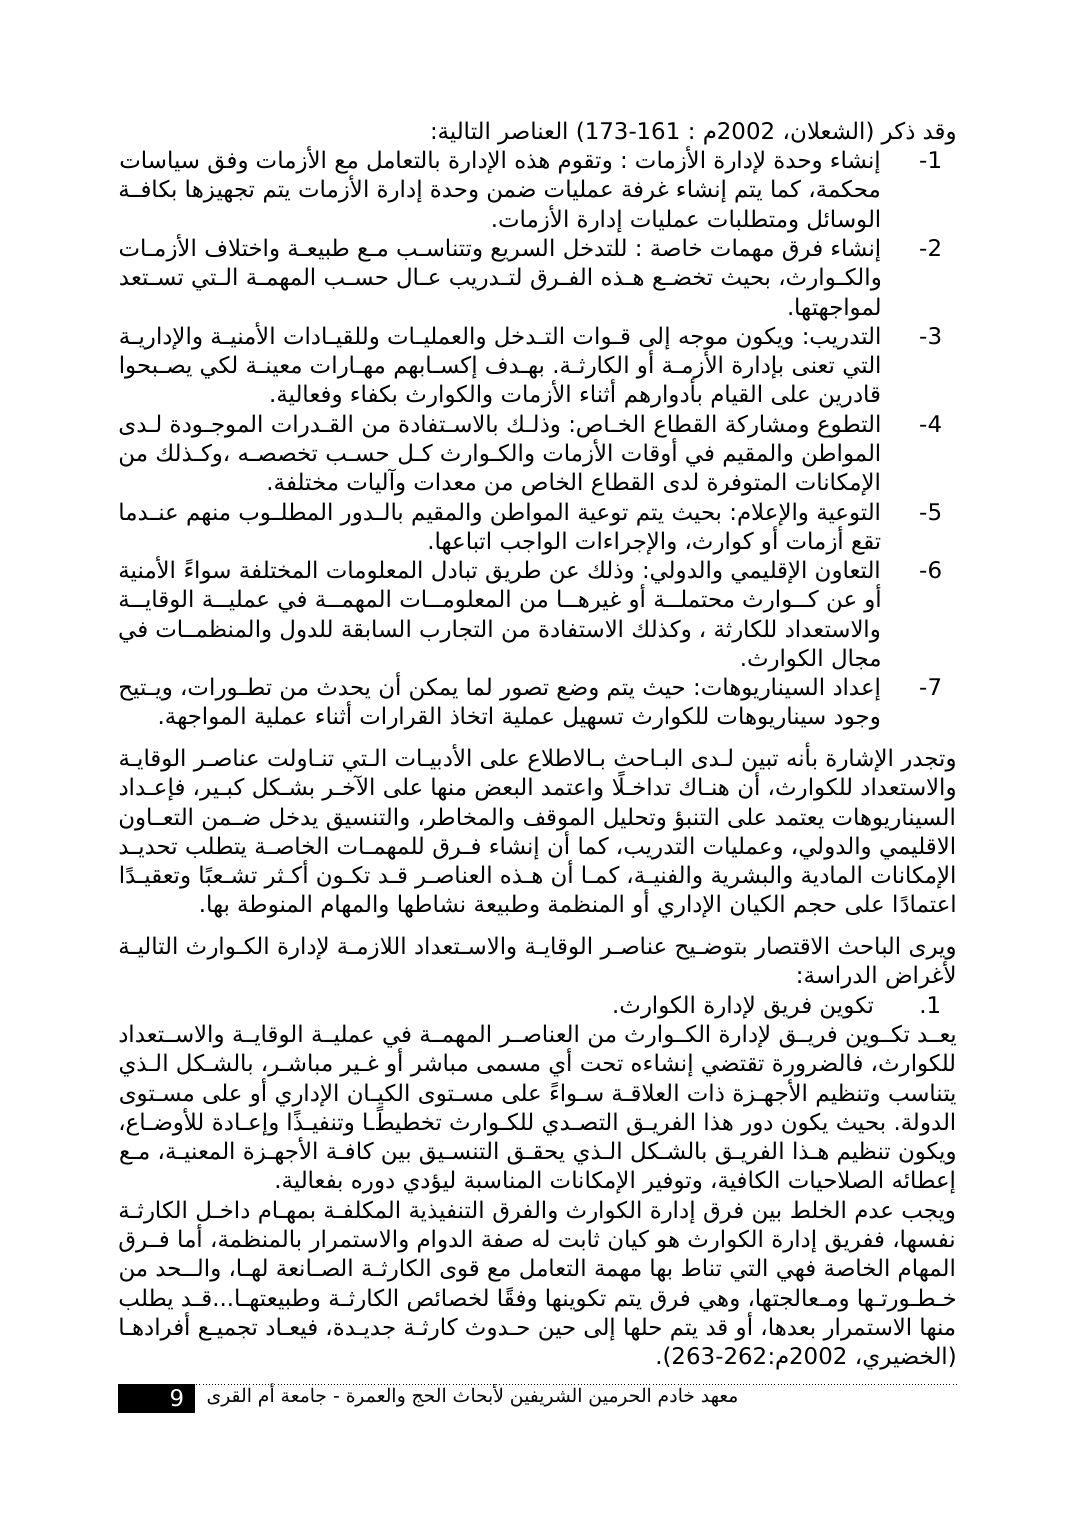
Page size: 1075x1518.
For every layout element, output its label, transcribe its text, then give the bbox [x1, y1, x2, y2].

text ويجب عدم الخلط بين فرق إدارة الكوارث والفرق التنفيذية المكلفة بمهام داخل الكارثة نفسها، ففريق إدارة الكوارث هو كيان ثابت له صفة الدوام والاستمرار بالمنظمة، أما فرق المهام الخاصة فهي التي تناط بها مهمة التعامل مع قوى الكارثة الصانعة لها، والـحد من خـطـورتـها ومـعالجتها، وهي فرق يتم تكوينها وفقًا لخصائص الكارثة وطبيعتها...قد يطلب منها الاستمرار بعدها، أو قد يتم حلها إلى حين حدوث كارثة جديدة، فيعاد تجميع أفرادها (الخضيري، 2002م:262-263). [118, 1197, 957, 1370]
list إعداد السيناريوهات: حيث يتم وضع تصور لما يمكن أن يحدث من تطورات، ويتيح وجود سيناريوهات للكوارث تسهيل عملية اتخاذ القرارات أثناء عملية المواجهة. [118, 674, 919, 730]
list التطوع ومشاركة القطاع الخاص: وذلك بالاستفادة من القدرات الموجودة لدى المواطن والمقيم في أوقات الأزمات والكوارث كل حسب تخصصه ،وكذلك من الإمكانات المتوفرة لدى القطاع الخاص من معدات وآليات مختلفة. [118, 411, 919, 496]
subtitle وتجدر الإشارة بأنه تبين لدى الباحث بالاطلاع على الأدبيات التي تناولت عناصر الوقاية والاستعداد للكوارث، أن هنـاك تداخـلًا واعتمد البعض منها على الآخر بشكل كبير، فإعداد السيناريوهات يعتمد على التنبؤ وتحليل الموقف والمخاطر، والتنسيق يدخل ضمن التعاون الاقليمي والدولي، وعمليات التدريب، كما أن إنشاء فرق للمهمات الخاصة يتطلب تحديد الإمكانات المادية والبشرية والفنية، كما أن هذه العناصر قد تكون أكثر تشعبًا وتعقيدًا اعتمادًا على حجم الكيان الإداري أو المنظمة وطبيعة نشاطها والمهام المنوطة بها. [118, 745, 957, 918]
list تكوين فريق لإدارة الكوارث. [118, 992, 919, 1019]
list التدريب: ويكون موجه إلى قوات التدخل والعمليات وللقيادات الأمنية والإدارية التي تعنى بإدارة الأزمة أو الكارثة. بهدف إكسابهم مهارات معينة لكي يصبحوا قادرين على القيام بأدوارهم أثناء الأزمات والكوارث بكفاء وفعالية. [118, 323, 919, 408]
list التعاون الإقليمي والدولي: وذلك عن طريق تبادل المعلومات المختلفة سواءً الأمنية أو عن كوارث محتملة أو غيرها من المعلومات المهمة في عملية الوقاية والاستعداد للكارثة ، وكذلك الاستفادة من التجارب السابقة للدول والمنظمات في مجال الكوارث. [118, 557, 919, 672]
subtitle ويرى الباحث الاقتصار بتوضيح عناصر الوقاية والاستعداد اللازمة لإدارة الكوارث التالية لأغراض الدراسة: [118, 933, 957, 989]
list إنشاء وحدة لإدارة الأزمات : وتقوم هذه الإدارة بالتعامل مع الأزمات وفق سياسات محكمة، كما يتم إنشاء غرفة عمليات ضمن وحدة إدارة الأزمات يتم تجهيزها بكافة الوسائل ومتطلبات عمليات إدارة الأزمات. [118, 147, 919, 233]
text وقد ذكر (الشعلان، 2002م : 161-173) العناصر التالية: [118, 118, 957, 145]
text يعد تكوين فريق لإدارة الكوارث من العناصر المهمة في عملية الوقاية والاستعداد للكوارث، فالضرورة تقتضي إنشاءه تحت أي مسمى مباشر أو غير مباشر، بالشكل الذي يتناسب وتنظيم الأجهزة ذات العلاقة سواءً على مستوى الكيان الإداري أو على مستوى الدولة. بحيث يكون دور هذا الفريق التصدي للكوارث تخطيطًا وتنفيذًا وإعادة للأوضاع، ويكون تنظيم هذا الفريق بالشكل الذي يحقق التنسيق بين كافة الأجهزة المعنية، مع إعطائه الصلاحيات الكافية، وتوفير الإمكانات المناسبة ليؤدي دوره بفعالية. [118, 1021, 957, 1194]
list التوعية والإعلام: بحيث يتم توعية المواطن والمقيم بالدور المطلوب منهم عندما تقع أزمات أو كوارث، والإجراءات الواجب اتباعها. [118, 499, 919, 554]
list إنشاء فرق مهمات خاصة : للتدخل السريع وتتناسب مع طبيعة واختلاف الأزمات والكوارث، بحيث تخضع هذه الفرق لتدريب عال حسب المهمة التي تستعد لمواجهتها. [118, 235, 919, 320]
